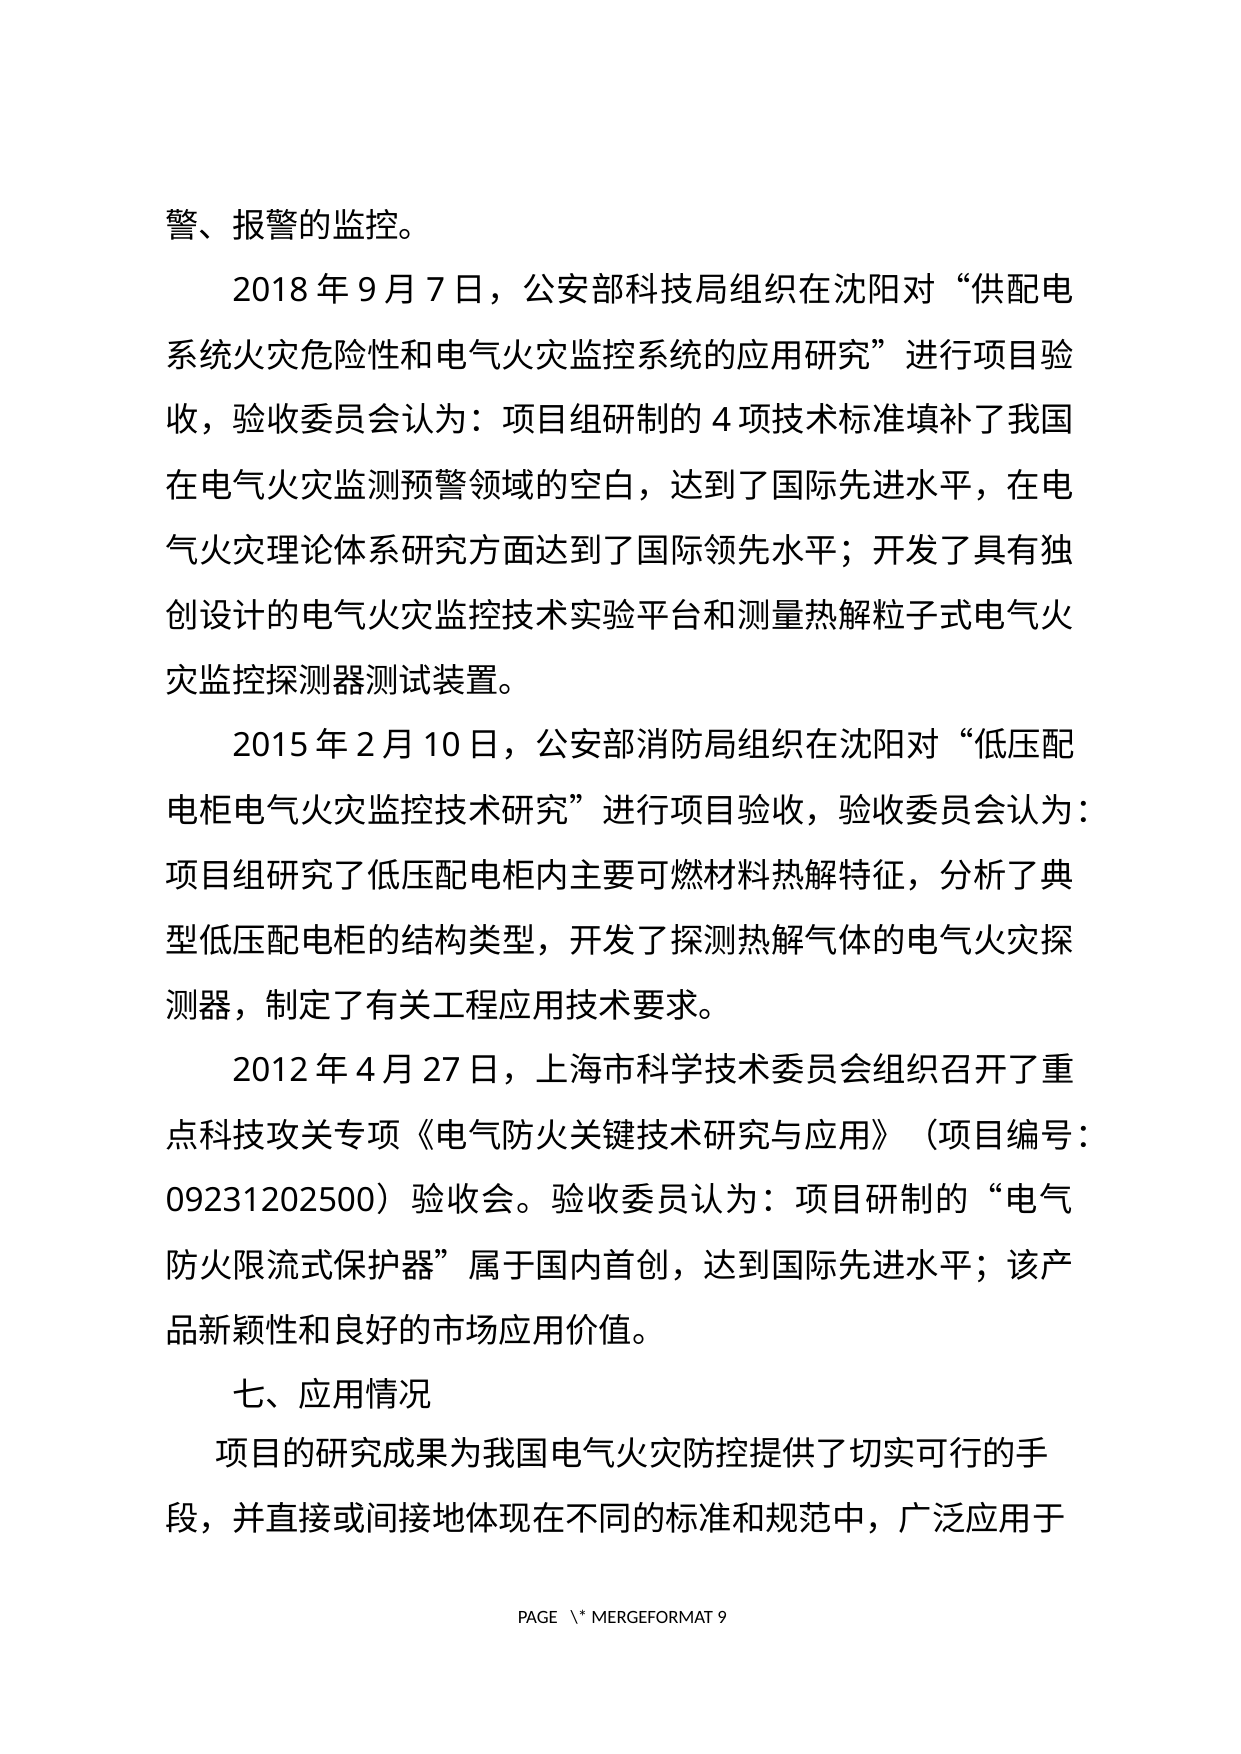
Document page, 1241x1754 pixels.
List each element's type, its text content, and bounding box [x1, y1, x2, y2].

text 七、应用情况 [165, 1360, 1075, 1418]
text 2015年2月10日，公安部消防局组织在沈阳对“低压配电柜电气火灾监控技术研究”进行项目验收，验收委员会认为：项目组研究了低压配电柜内主要可燃材料热解特征，分析了典型低压配电柜的结构类型，开发了探测热解气体的电气火灾探测器，制定了有关工程应用技术要求。 [165, 710, 1075, 1035]
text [165, 1418, 1075, 1548]
text 2018年9月7日，公安部科技局组织在沈阳对“供配电系统火灾危险性和电气火灾监控系统的应用研究”进行项目验收，验收委员会认为：项目组研制的4项技术标准填补了我国在电气火灾监测预警领域的空白，达到了国际先进水平，在电气火灾理论体系研究方面达到了国际领先水平；开发了具有独创设计的电气火灾监控技术实验平台和测量热解粒子式电气火灾监控探测器测试装置。 [165, 255, 1075, 710]
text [165, 190, 1075, 255]
text 2012年4月27日，上海市科学技术委员会组织召开了重点科技攻关专项《电气防火关键技术研究与应用》（项目编号：09231202500）验收会。验收委员认为：项目研制的“电气防火限流式保护器”属于国内首创，达到国际先进水平；该产品新颖性和良好的市场应用价值。 [165, 1035, 1075, 1360]
